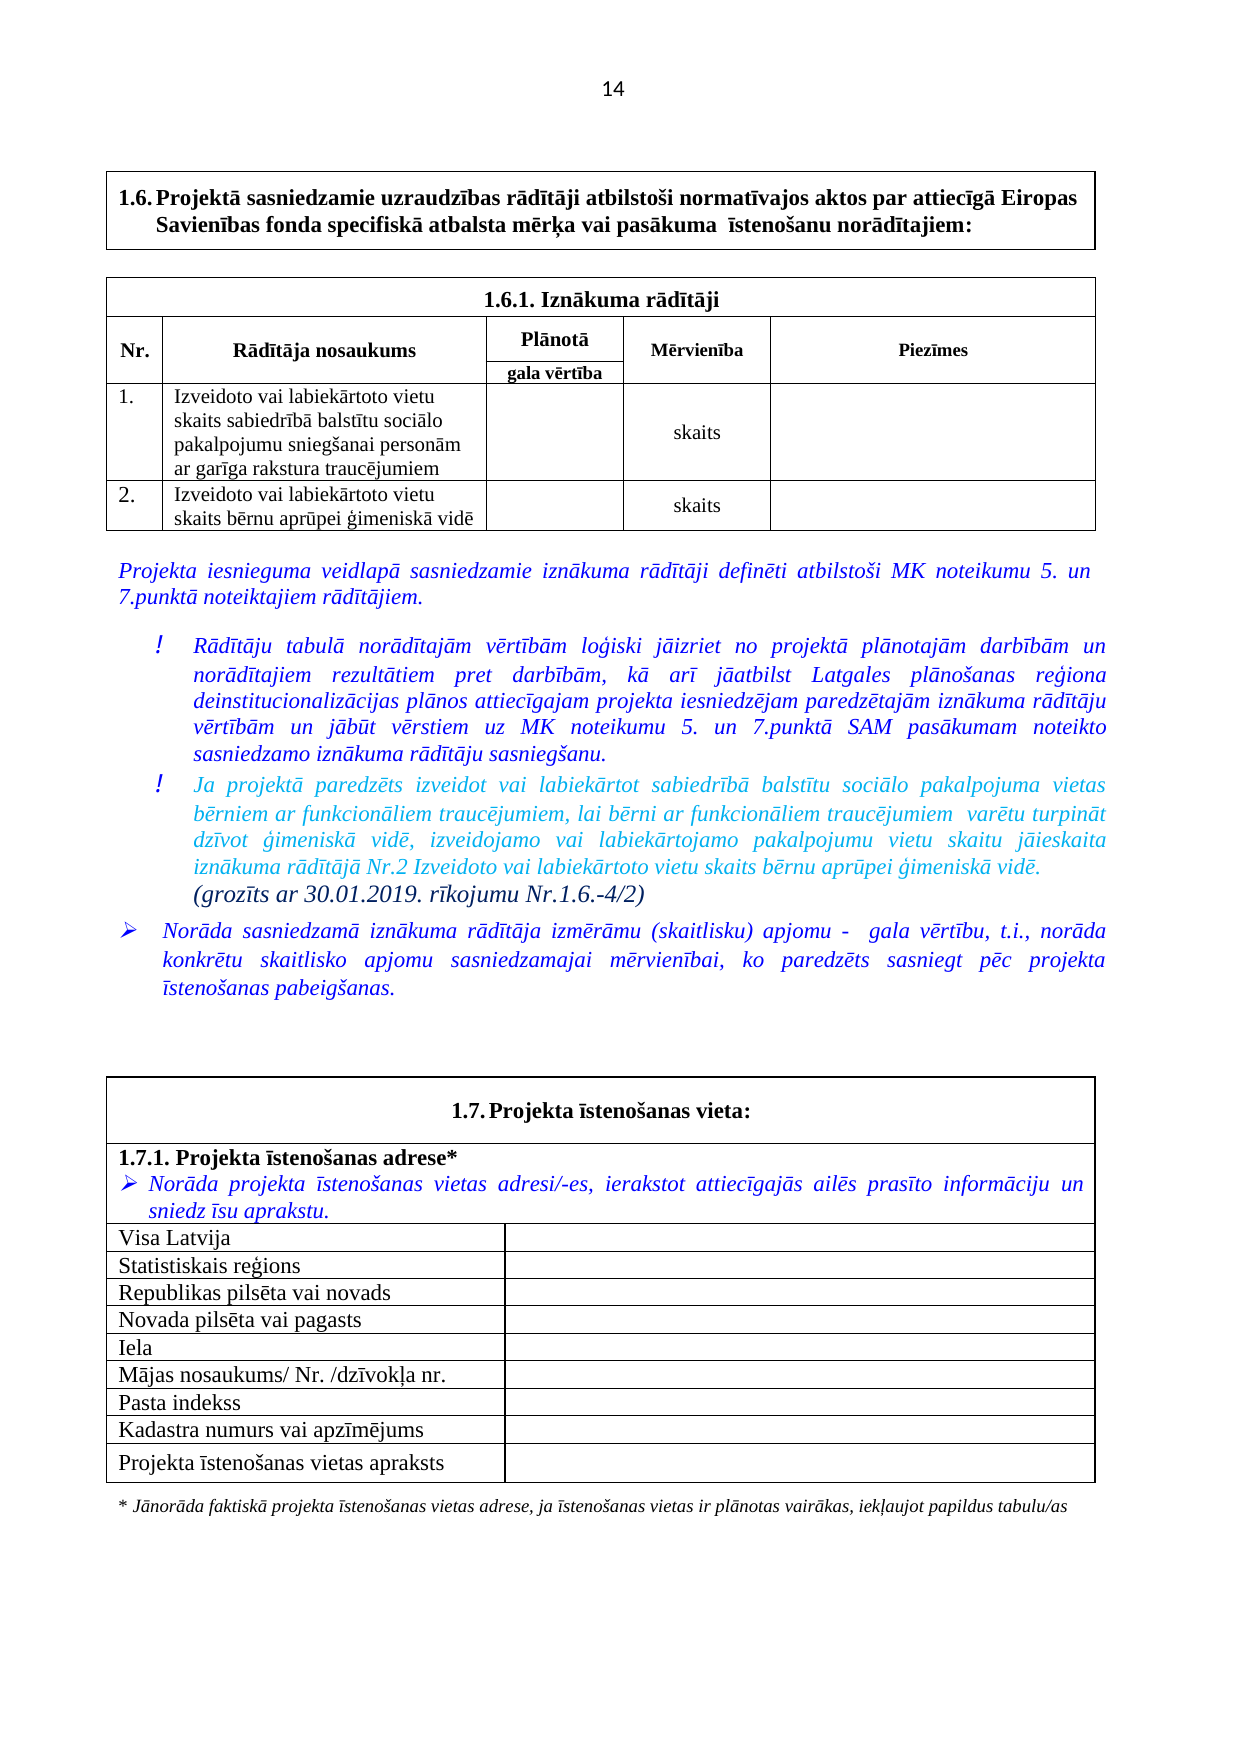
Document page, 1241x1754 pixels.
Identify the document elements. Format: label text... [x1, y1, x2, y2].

table_cell [771, 384, 1095, 480]
table_cell Rādītāja nosaukums [163, 317, 486, 383]
list Ja projektā paredzēts izveidot vai labiekārtot sabiedrībā balstītu sociālo pakalpojuma vietas bērniem ar funkcionāliem traucējumiem, lai bērni ar funkcionāliem traucējumiem varētu turpināt dzīvot ģimeniskā vidē, izveidojamo vai labiekārtojamo pakalpojumu vietu skaitu jāieskaita iznākuma rādītājā Nr.2 Izveidoto vai labiekārtoto vietu skaits bērnu aprūpei ģimeniskā vidē. [156, 766, 1107, 879]
table_cell [506, 1389, 1094, 1415]
table_cell Iela [107, 1334, 504, 1360]
table_cell 1.7.1. Projekta īstenošanas adrese* Norāda projekta īstenošanas vietas adresi/-es, ierakstot attiecīgajās ailēs prasīto informāciju un sniedz īsu aprakstu. [107, 1144, 1094, 1223]
table_cell Nr. [107, 317, 162, 383]
table_cell [771, 481, 1095, 529]
table_cell [506, 1279, 1094, 1305]
table_cell [506, 1416, 1094, 1442]
text * Jānorāda faktiskā projekta īstenošanas vietas adrese, ja īstenošanas vietas ir plānotas vairākas, iekļaujot papildus tabulu/as [118, 1495, 1107, 1517]
table_cell Statistiskais reģions [107, 1252, 504, 1278]
table_cell 1. [107, 384, 162, 480]
text Projekta iesnieguma veidlapā sasniedzamie iznākuma rādītāji definēti atbilstoši MK noteikumu 5. un 7.punktā noteiktajiem rādītājiem. [118, 557, 1093, 610]
table_cell Pasta indekss [107, 1389, 504, 1415]
table_cell Izveidoto vai labiekārtoto vietu skaits sabiedrībā balstītu sociālo pakalpojumu sniegšanai personām ar garīga rakstura traucējumiem [163, 384, 486, 480]
table_cell 2. [107, 481, 162, 529]
table_cell [487, 481, 623, 529]
table_header Projektā sasniedzamie uzraudzības rādītāji atbilstoši normatīvajos aktos par attiecīgā Eiropas Savienības fonda specifiskā atbalsta mērķa vai pasākuma īstenošanu norādītajiem: [107, 172, 1094, 249]
table_cell Plānotā [487, 317, 623, 361]
table_cell [506, 1224, 1094, 1251]
table_cell Mērvienība [624, 317, 770, 383]
table_cell [506, 1361, 1094, 1388]
table_cell [506, 1334, 1094, 1360]
table_cell Mājas nosaukums/ Nr. /dzīvokļa nr. [107, 1361, 504, 1388]
list Norāda sasniedzamā iznākuma rādītāja izmērāmu (skaitlisku) apjomu - gala vērtību, t.i., norāda konkrētu skaitlisko apjomu sasniedzamajai mērvienībai, ko paredzēts sasniegt pēc projekta īstenošanas pabeigšanas. [118, 917, 1107, 1001]
table_cell [487, 384, 623, 480]
table_cell Izveidoto vai labiekārtoto vietu skaits bērnu aprūpei ģimeniskā vidē [163, 481, 486, 529]
table_cell [506, 1252, 1094, 1278]
table_cell Piezīmes [771, 317, 1095, 383]
table_cell [506, 1444, 1094, 1482]
table_cell gala vērtība [487, 362, 623, 383]
table_cell Novada pilsēta vai pagasts [107, 1306, 504, 1333]
table_cell Projekta īstenošanas vietas apraksts [107, 1444, 504, 1482]
table_cell Kadastra numurs vai apzīmējums [107, 1416, 504, 1442]
table_cell [506, 1306, 1094, 1333]
list Rādītāju tabulā norādītajām vērtībām loģiski jāizriet no projektā plānotajām darbībām un norādītajiem rezultātiem pret darbībām, kā arī jāatbilst Latgales plānošanas reģiona deinstitucionalizācijas plānos attiecīgajam projekta iesniedzējam paredzētajām iznākuma rādītāju vērtībām un jābūt vērstiem uz MK noteikumu 5. un 7.punktā SAM pasākumam noteikto sasniedzamo iznākuma rādītāju sasniegšanu. [156, 627, 1107, 766]
table_header 1.6.1. Iznākuma rādītāji [107, 278, 1095, 316]
table_cell Visa Latvija [107, 1224, 504, 1251]
table_cell skaits [624, 384, 770, 480]
text (grozīts ar 30.01.2019. rīkojumu Nr.1.6.-4/2) [193, 879, 1107, 908]
table_cell Republikas pilsēta vai novads [107, 1279, 504, 1305]
table_cell skaits [624, 481, 770, 529]
table_header Projekta īstenošanas vieta: [107, 1078, 1094, 1143]
